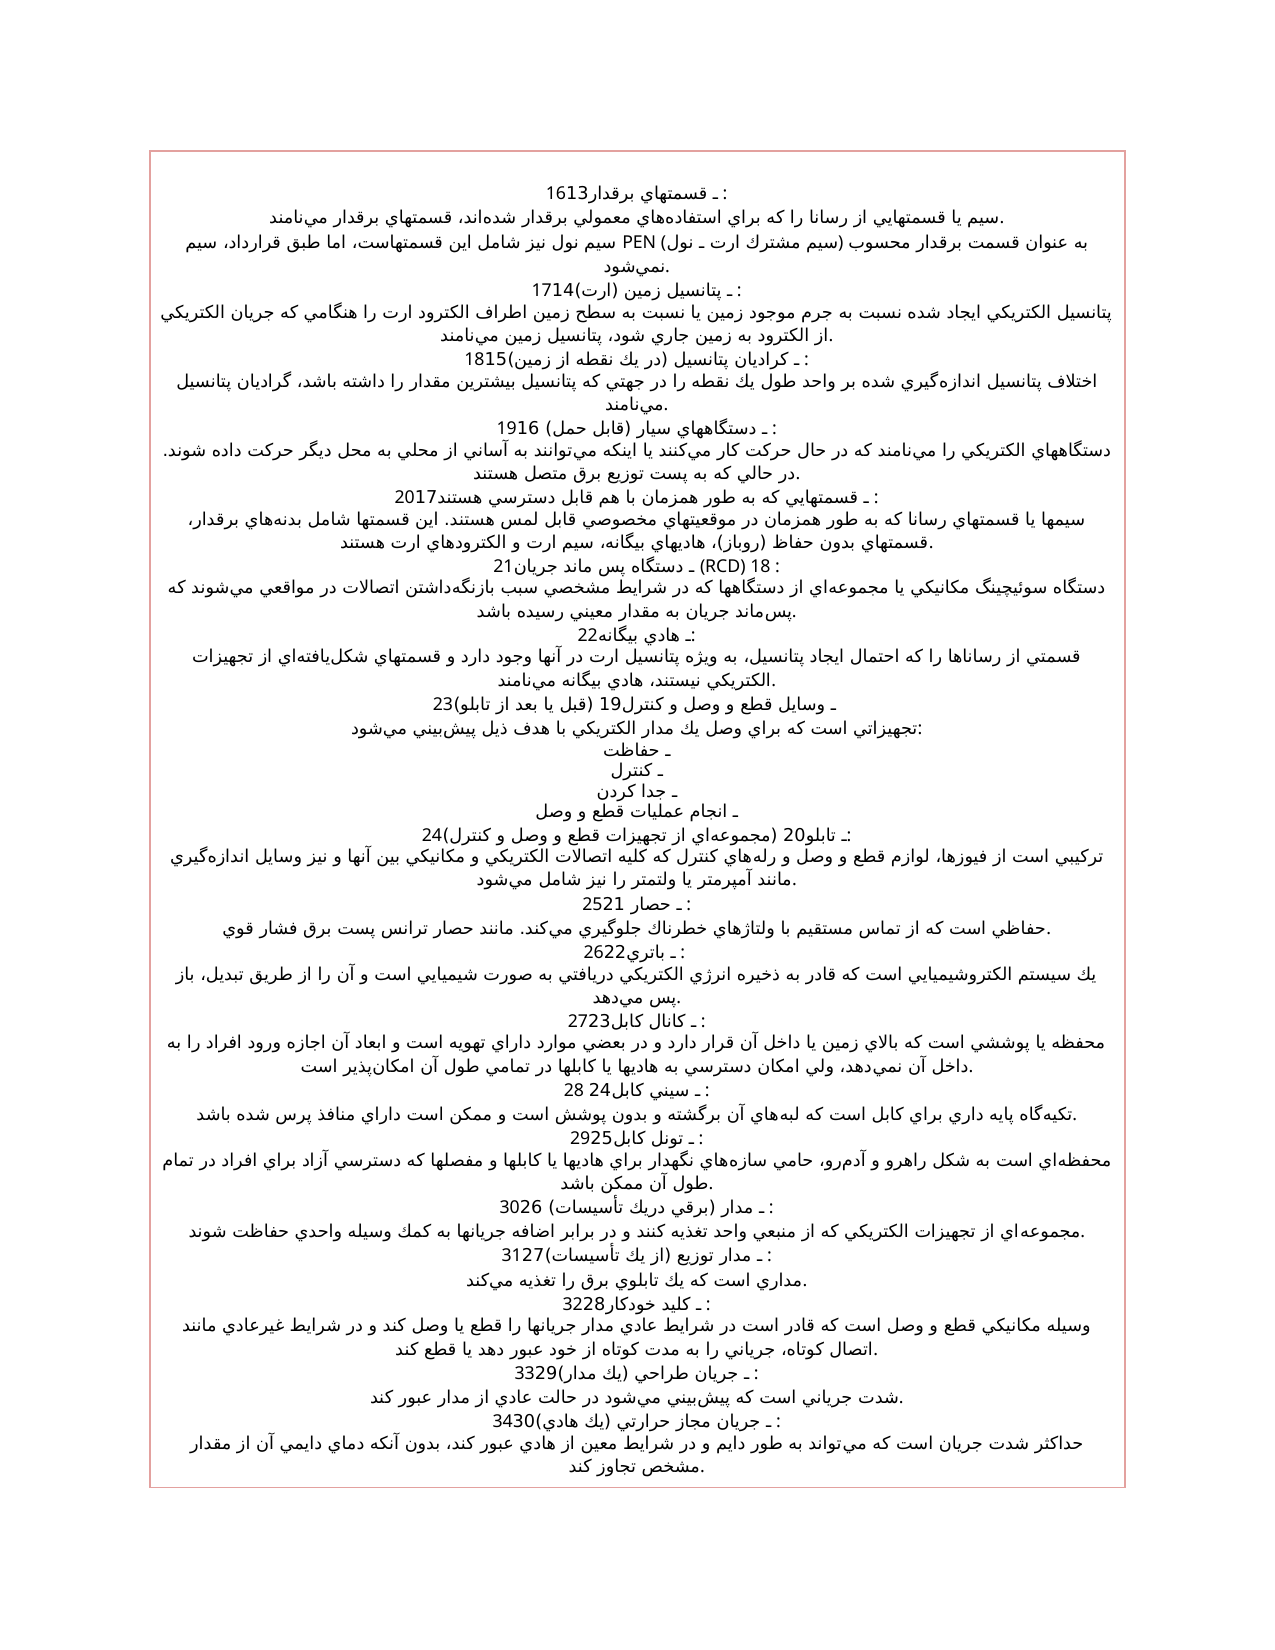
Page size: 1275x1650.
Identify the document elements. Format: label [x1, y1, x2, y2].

table_cell [151, 152, 1123, 1487]
